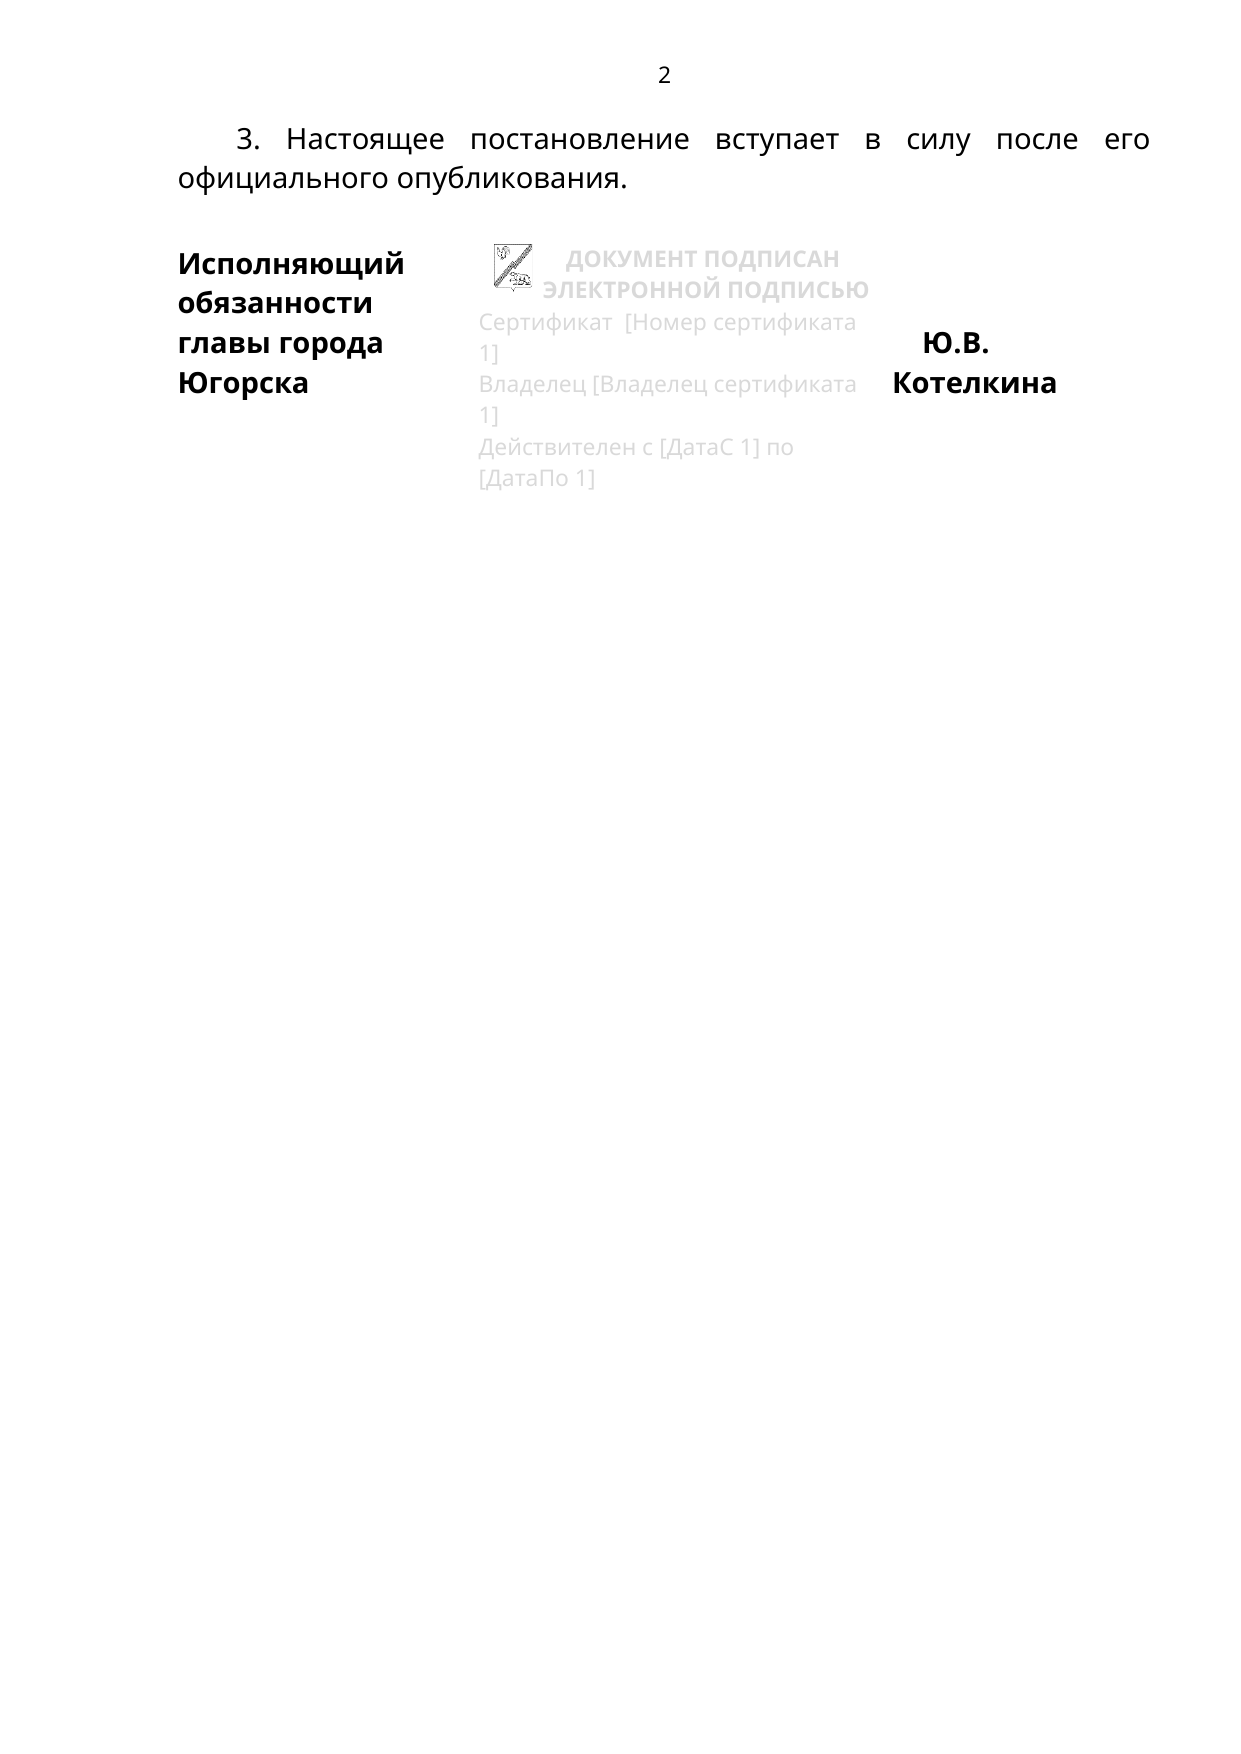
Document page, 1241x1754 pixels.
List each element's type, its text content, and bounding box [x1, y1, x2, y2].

table_header ДОКУМЕНТ ПОДПИСАН ЭЛЕКТРОННОЙ ПОДПИСЬЮ Сертификат [Номер сертификата 1] Владелец [Владелец сертификата 1] Действителен с [ДатаС 1] по [ДатаПо 1] [473, 243, 886, 493]
text 3. Настоящее постановление вступает в силу после его официального опубликования. [177, 118, 1152, 197]
table_header Ю.В. Котелкина [886, 243, 1152, 493]
table_header Исполняющий обязанности главы города Югорска [171, 243, 472, 493]
